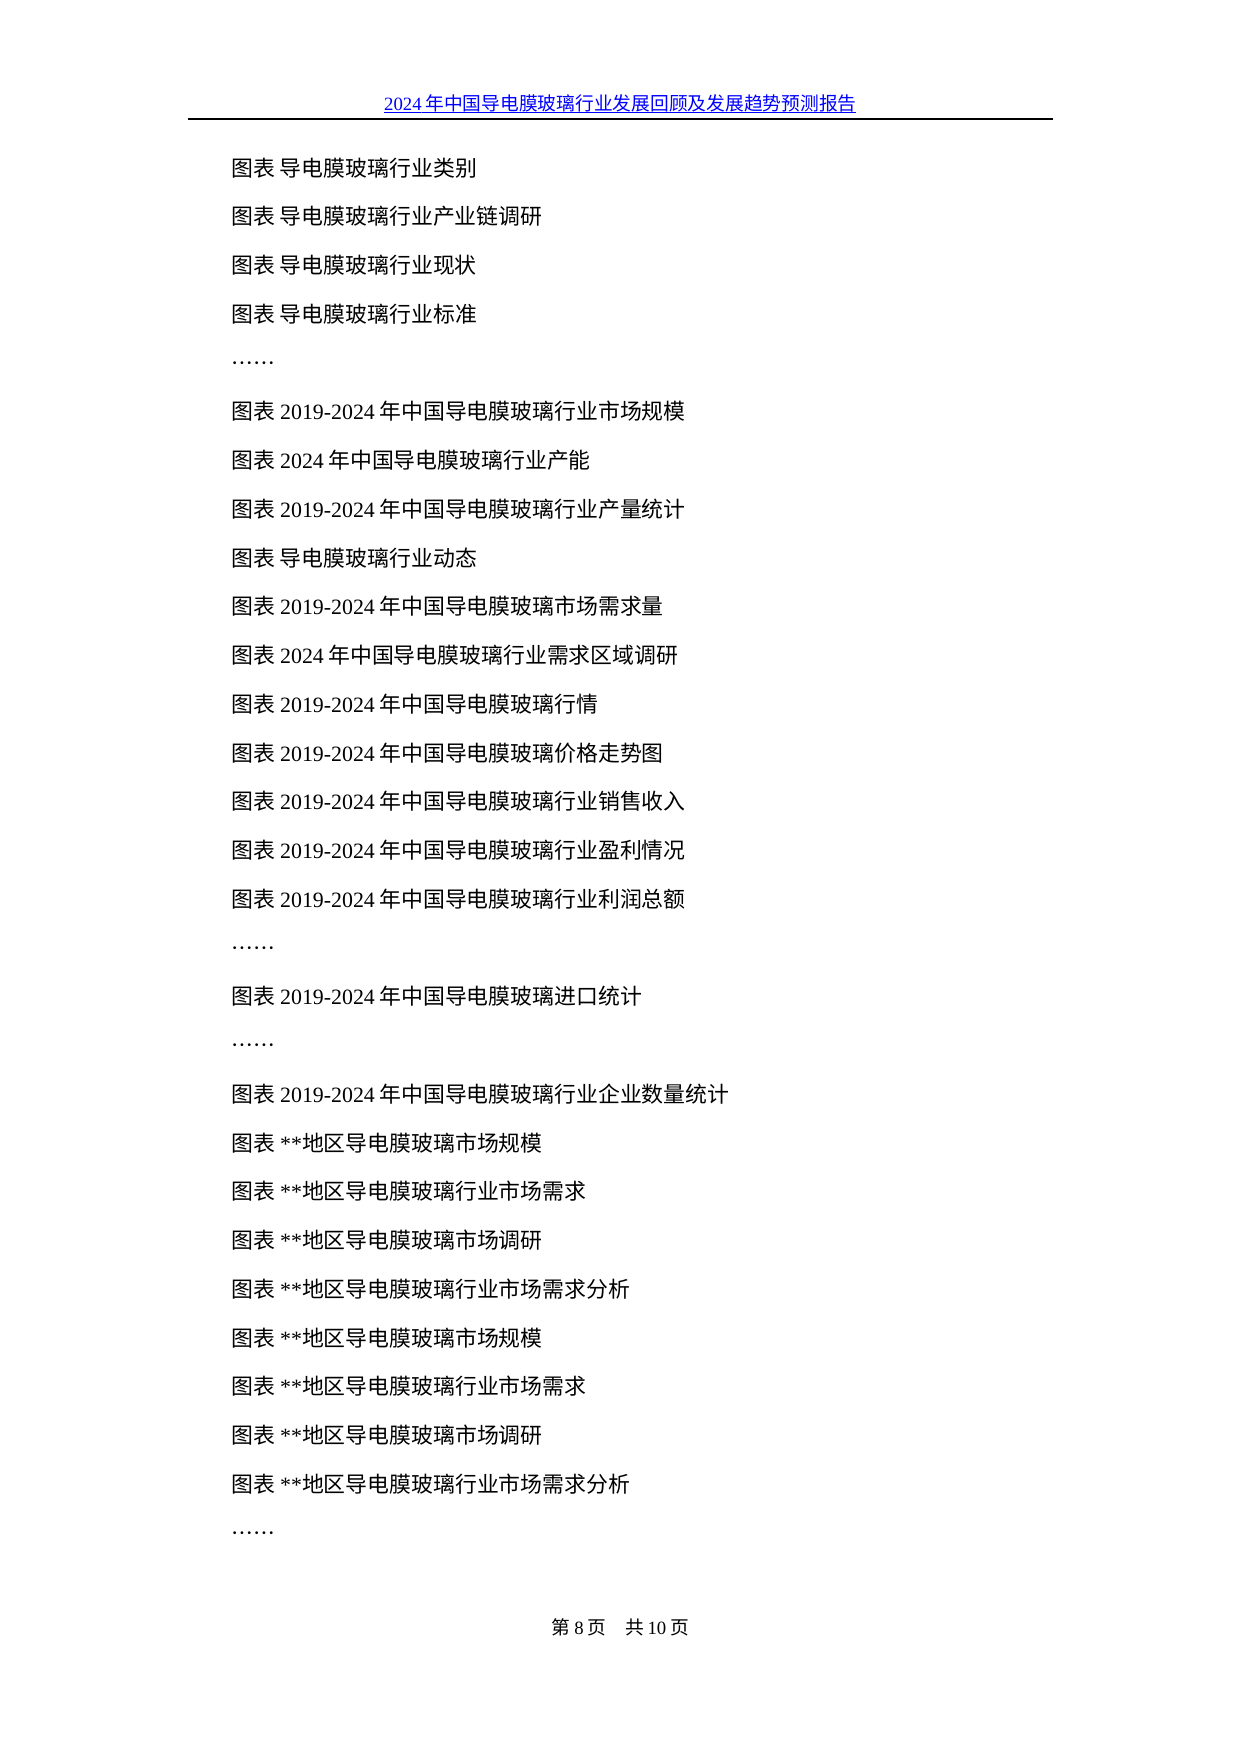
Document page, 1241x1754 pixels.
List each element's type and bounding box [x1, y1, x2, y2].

text [187, 150, 1053, 1548]
